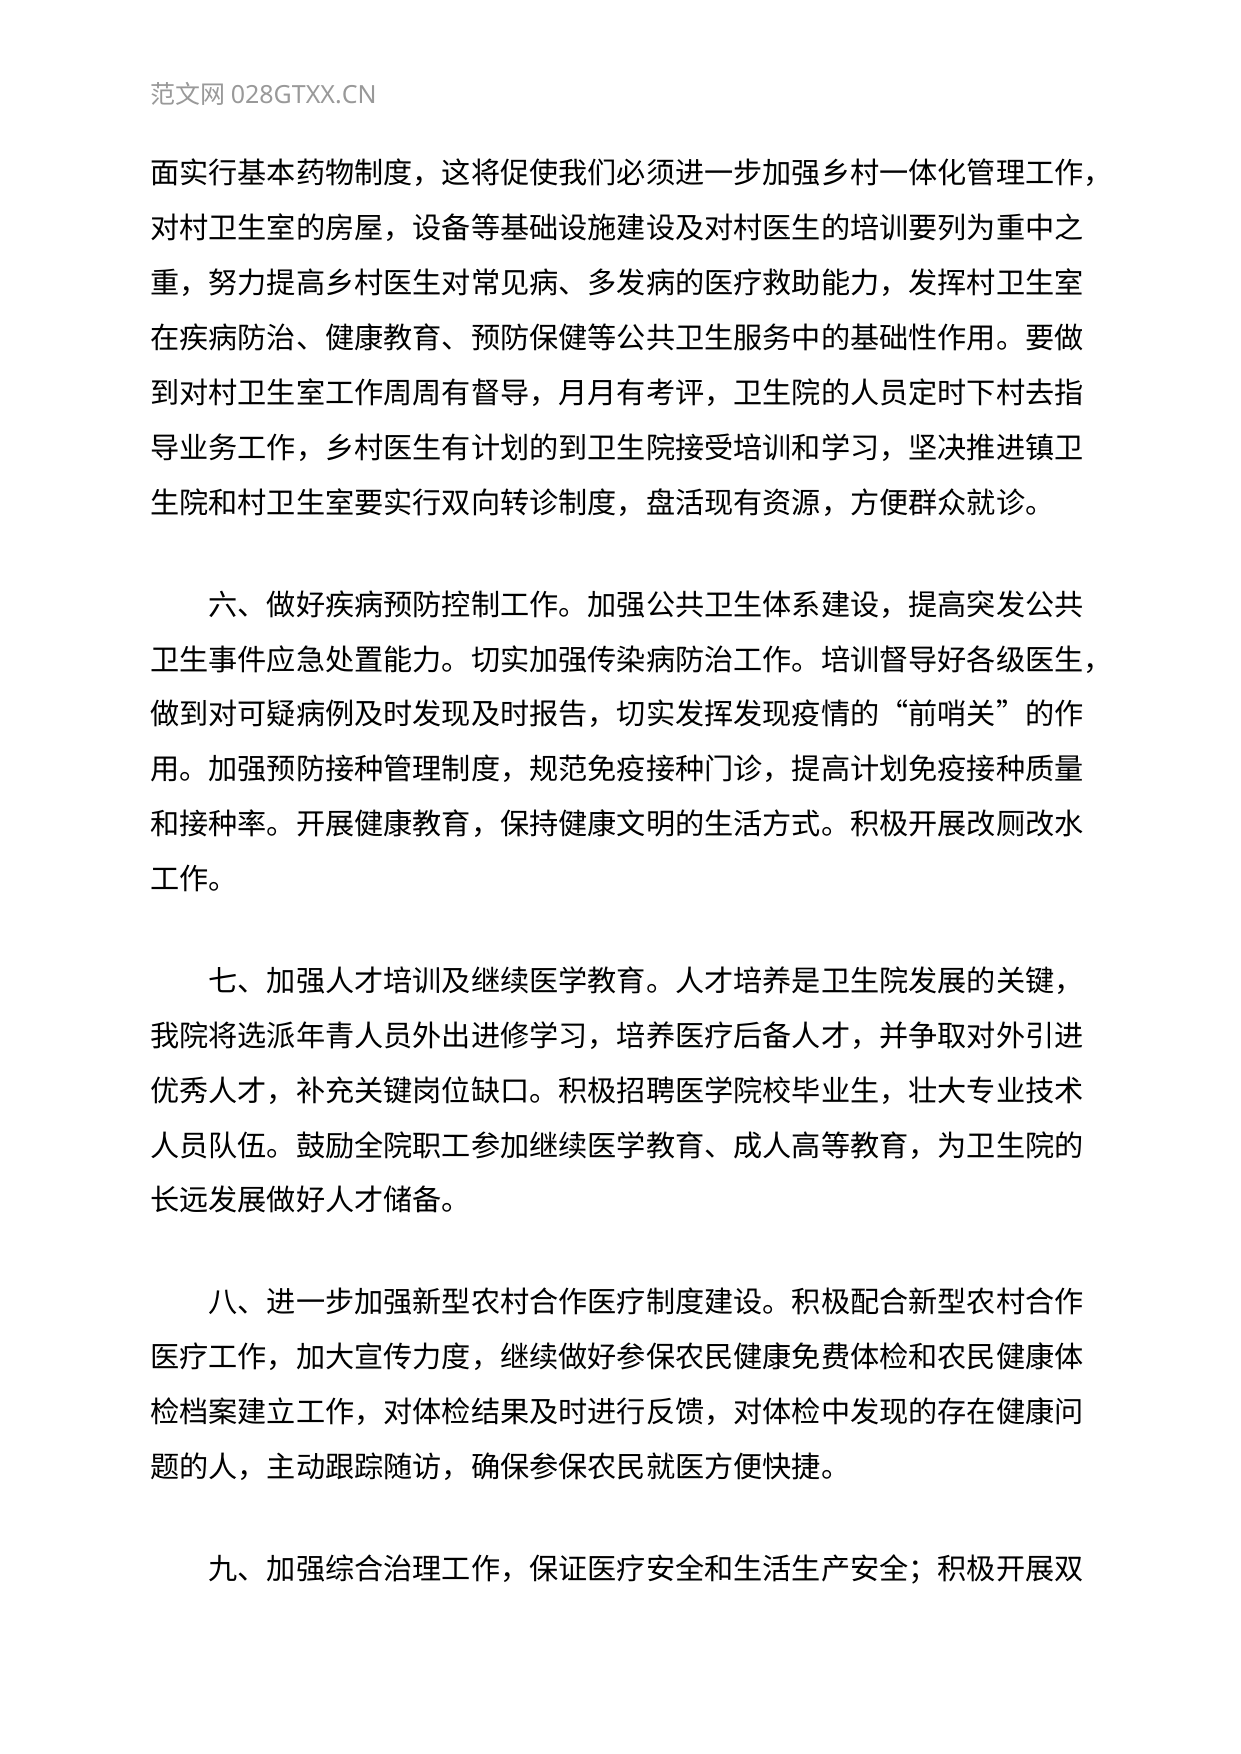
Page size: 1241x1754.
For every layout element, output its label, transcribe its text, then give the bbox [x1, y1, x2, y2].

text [150, 1545, 1090, 1587]
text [150, 150, 1090, 522]
text 六、做好疾病预防控制工作。加强公共卫生体系建设，提高突发公共卫生事件应急处置能力。切实加强传染病防治工作。培训督导好各级医生，做到对可疑病例及时发现及时报告，切实发挥发现疫情的“前哨关”的作用。加强预防接种管理制度，规范免疫接种门诊，提高计划免疫接种质量和接种率。开展健康教育，保持健康文明的生活方式。积极开展改厕改水工作。 [150, 581, 1090, 898]
text 七、加强人才培训及继续医学教育。人才培养是卫生院发展的关键，我院将选派年青人员外出进修学习，培养医疗后备人才，并争取对外引进优秀人才，补充关键岗位缺口。积极招聘医学院校毕业生，壮大专业技术人员队伍。鼓励全院职工参加继续医学教育、成人高等教育，为卫生院的长远发展做好人才储备。 [150, 957, 1090, 1219]
text 八、进一步加强新型农村合作医疗制度建设。积极配合新型农村合作医疗工作，加大宣传力度，继续做好参保农民健康免费体检和农民健康体检档案建立工作，对体检结果及时进行反馈，对体检中发现的存在健康问题的人，主动跟踪随访，确保参保农民就医方便快捷。 [150, 1279, 1090, 1486]
